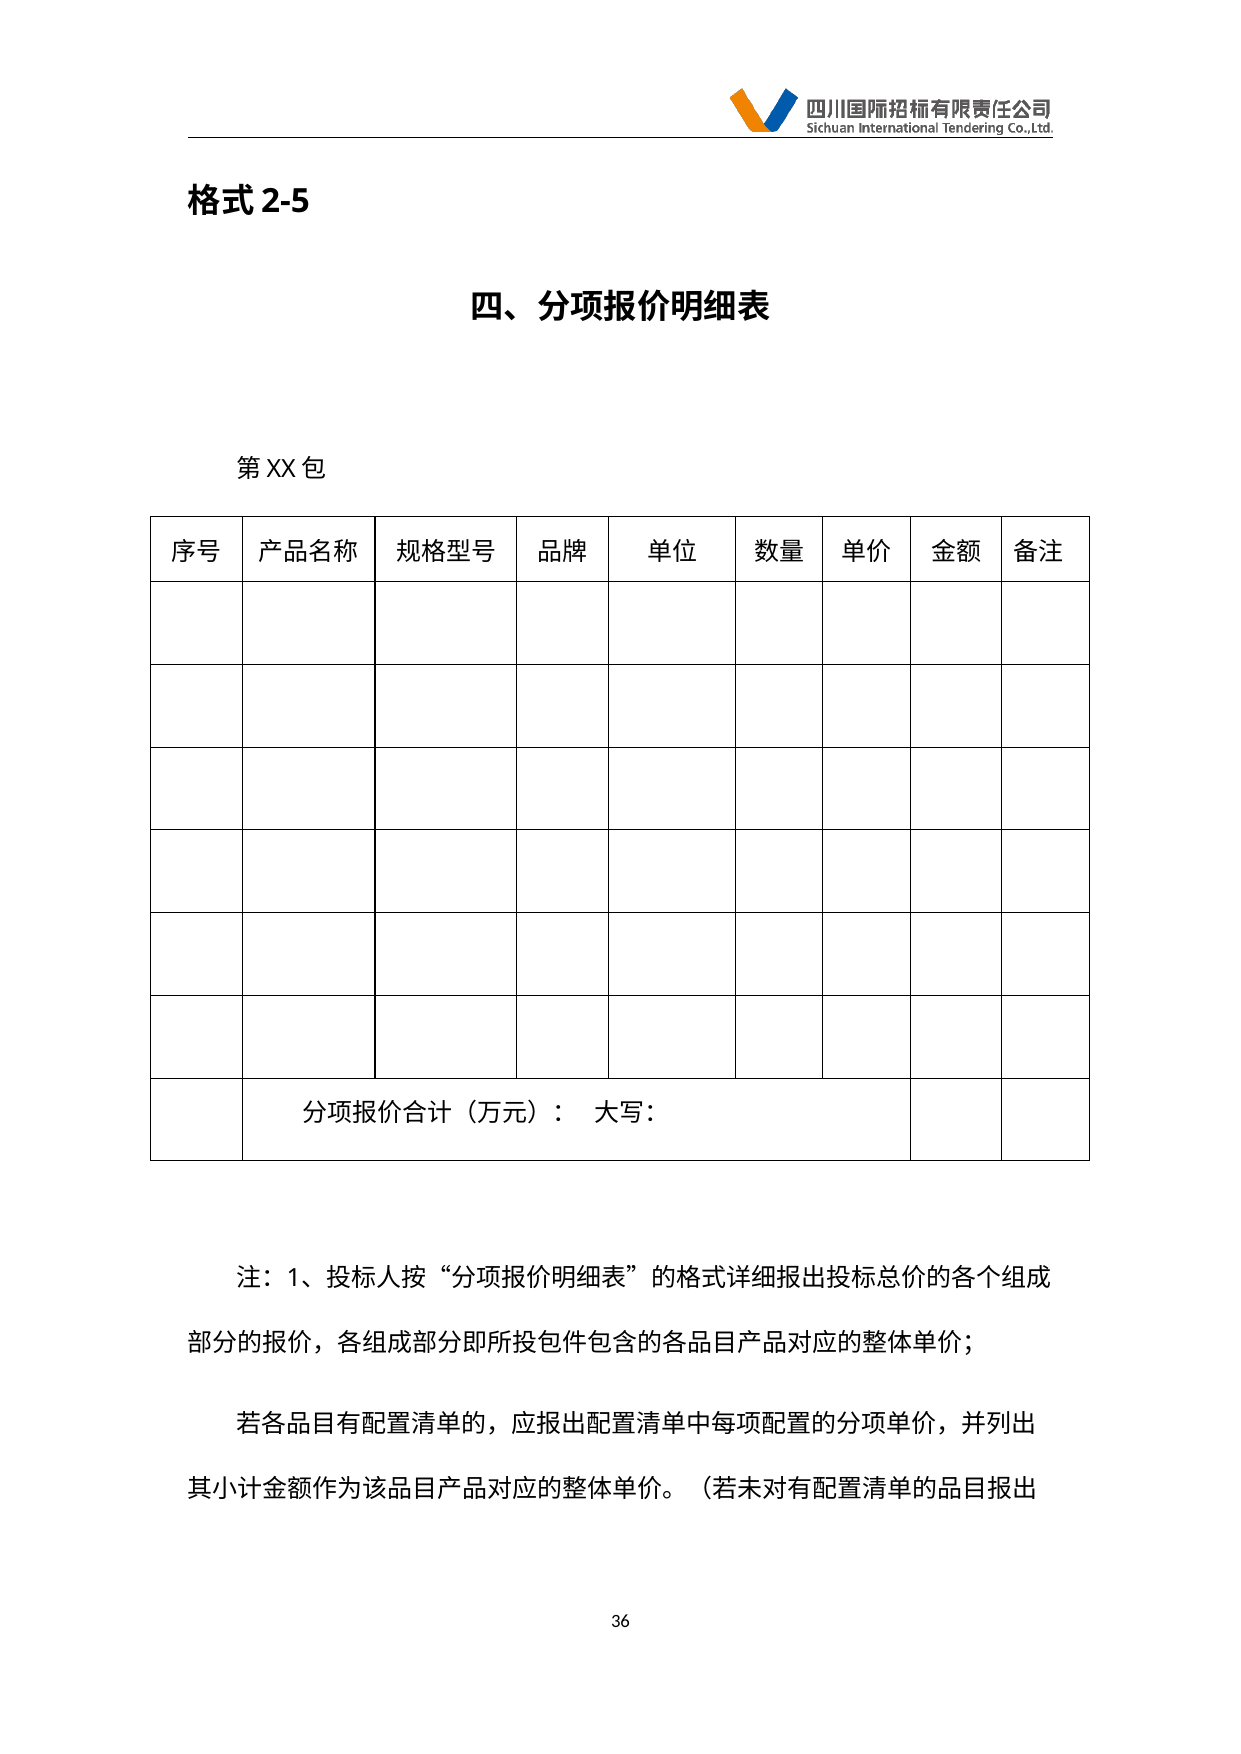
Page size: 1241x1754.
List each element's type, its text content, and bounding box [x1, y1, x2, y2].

table_cell [911, 913, 1001, 995]
text 格式2-5 [187, 165, 1053, 230]
table_cell [376, 913, 516, 995]
table_cell [823, 748, 910, 829]
table_cell [517, 913, 608, 995]
table_cell [736, 665, 822, 747]
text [187, 1389, 1053, 1519]
text 第XX包 [187, 434, 1053, 499]
table_cell [736, 996, 822, 1077]
table_cell [609, 582, 735, 664]
table_header 单位 [609, 517, 735, 581]
table_cell [243, 830, 374, 912]
table_cell [151, 996, 242, 1077]
table_header 数量 [736, 517, 822, 581]
table_cell [609, 665, 735, 747]
table_cell [376, 582, 516, 664]
table_cell [911, 996, 1001, 1077]
table_cell [376, 996, 516, 1077]
table_cell [736, 830, 822, 912]
table_cell [736, 582, 822, 664]
table_header 单价 [823, 517, 910, 581]
table_cell [609, 748, 735, 829]
table_cell [243, 996, 374, 1077]
table_cell [243, 913, 374, 995]
table_cell [911, 748, 1001, 829]
table_cell [517, 830, 608, 912]
table_cell [823, 913, 910, 995]
table_cell [609, 996, 735, 1077]
table_cell [243, 748, 374, 829]
picture [729, 88, 1053, 135]
table_cell [609, 913, 735, 995]
table_header 备注 [1002, 517, 1089, 581]
table_header 序号 [151, 517, 242, 581]
table_cell [151, 830, 242, 912]
table_cell [911, 582, 1001, 664]
table_cell [1002, 996, 1089, 1077]
table_header 产品名称 [243, 517, 374, 581]
table_cell [517, 582, 608, 664]
table_cell [1002, 665, 1089, 747]
table_cell [823, 582, 910, 664]
text 注：1、投标人按“分项报价明细表”的格式详细报出投标总价的各个组成部分的报价，各组成部分即所投包件包含的各品目产品对应的整体单价； [187, 1243, 1053, 1373]
table_header 金额 [911, 517, 1001, 581]
text 四、分项报价明细表 [187, 271, 1053, 336]
table_header 品牌 [517, 517, 608, 581]
table_cell [823, 996, 910, 1077]
table_cell [517, 665, 608, 747]
table_cell [1002, 913, 1089, 995]
table_cell [517, 996, 608, 1077]
table_cell [736, 913, 822, 995]
table_cell 分项报价合计（万元）： 大写： [243, 1079, 910, 1160]
table_cell [243, 665, 374, 747]
table_cell [376, 830, 516, 912]
table_cell [151, 582, 242, 664]
table_cell [376, 665, 516, 747]
table_cell [151, 913, 242, 995]
table_cell [609, 830, 735, 912]
table_cell [1002, 830, 1089, 912]
table_cell [911, 665, 1001, 747]
table_cell [517, 748, 608, 829]
table_cell [376, 748, 516, 829]
table_cell [243, 582, 374, 664]
table_cell [911, 1079, 1001, 1160]
table_cell [1002, 748, 1089, 829]
table_cell [1002, 582, 1089, 664]
table_cell [823, 830, 910, 912]
table_cell [151, 665, 242, 747]
table_cell [911, 830, 1001, 912]
table_header 规格型号 [376, 517, 516, 581]
table_cell [151, 1079, 242, 1160]
table_cell [736, 748, 822, 829]
table_cell [1002, 1079, 1089, 1160]
table_cell [823, 665, 910, 747]
table_cell [151, 748, 242, 829]
